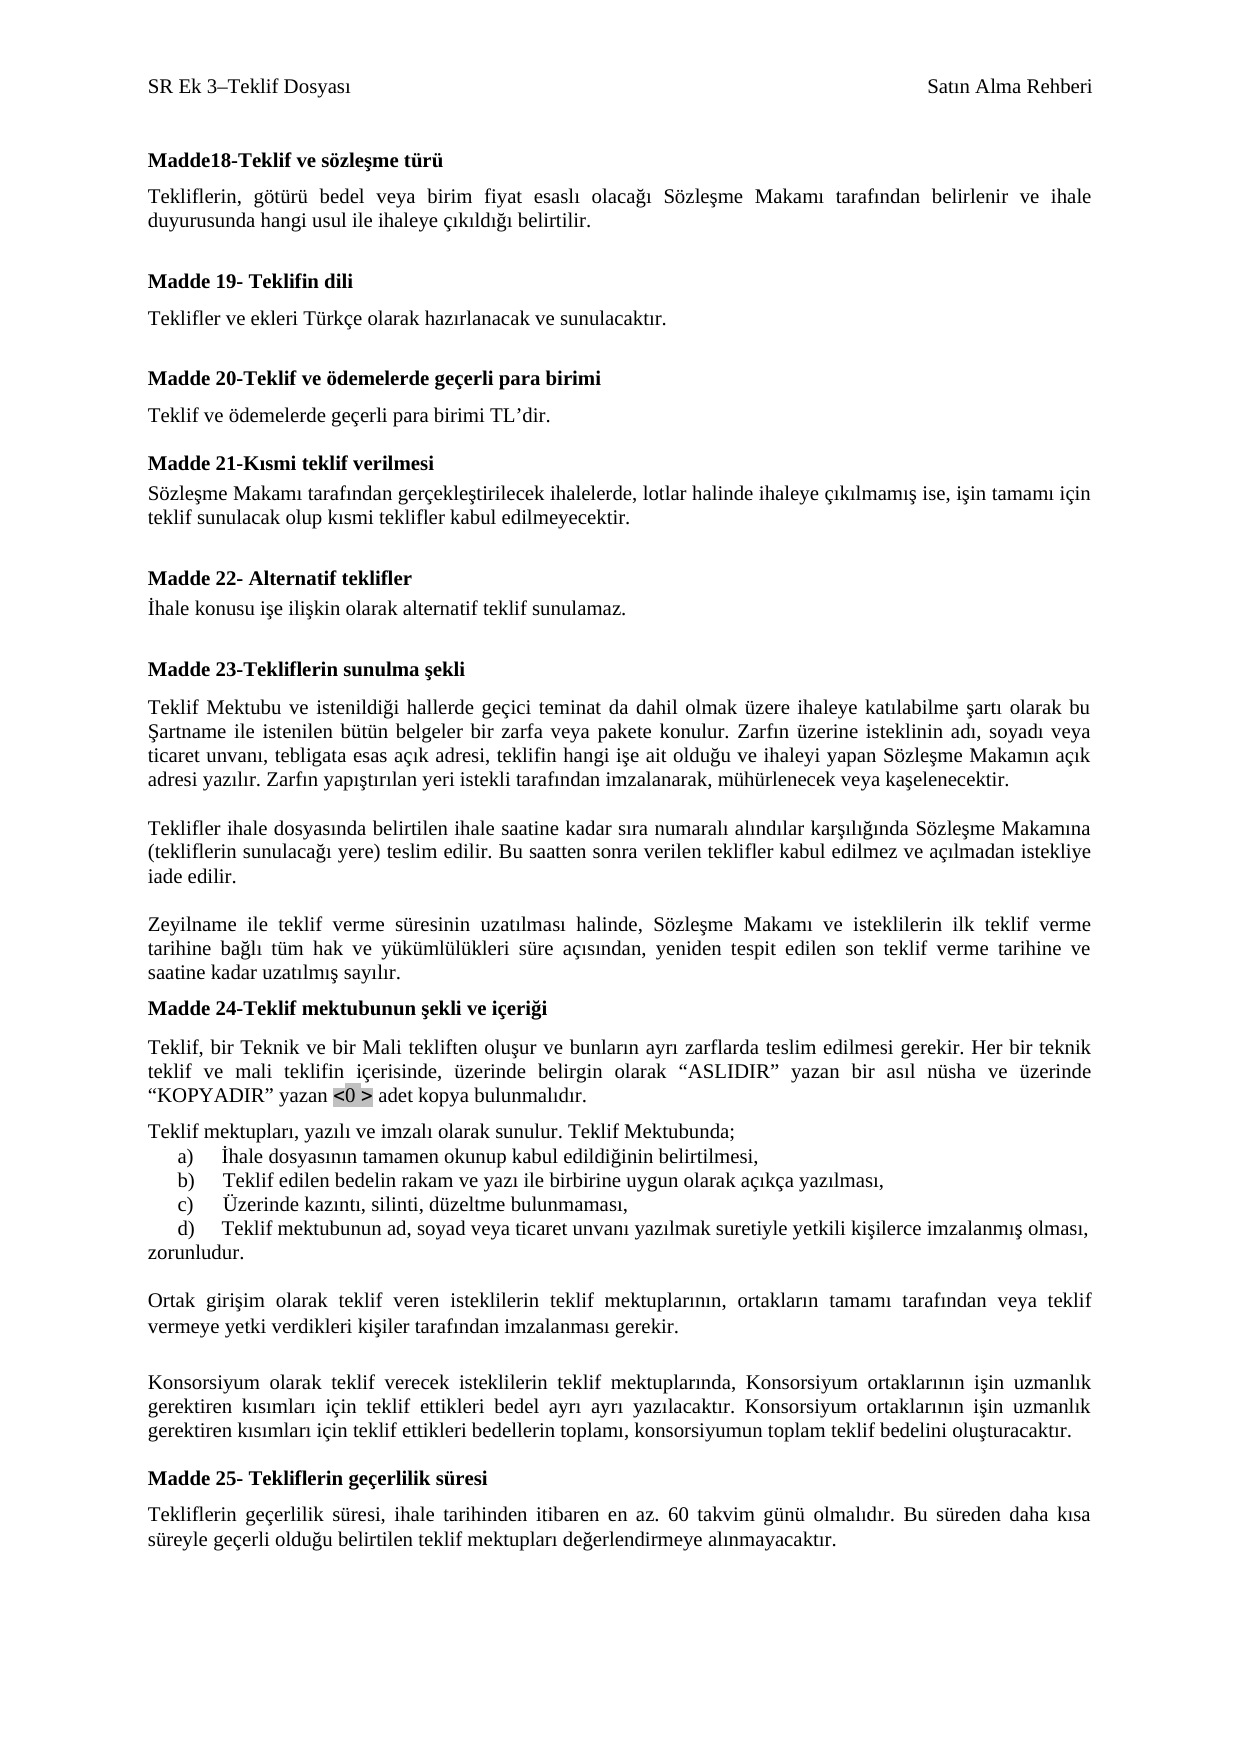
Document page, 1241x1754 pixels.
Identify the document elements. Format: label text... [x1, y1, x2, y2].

text Madde 24-Teklif mektubunun şekli ve içeriği [148, 996, 1093, 1020]
list Üzerinde kazıntı, silinti, düzeltme bulunmaması, [177, 1192, 1093, 1216]
text İhale konusu işe ilişkin olarak alternatif teklif sunulamaz. [148, 596, 1093, 620]
text zorunludur. [148, 1240, 1093, 1264]
text Zeyilname ile teklif verme süresinin uzatılması halinde, Sözleşme Makamı ve isteklilerin ilk teklif verme tarihine bağlı tüm hak ve yükümlülükleri süre açısından, yeniden tespit edilen son teklif verme tarihine ve saatine kadar uzatılmış sayılır. [148, 912, 1093, 984]
text Teklifler ihale dosyasında belirtilen ihale saatine kadar sıra numaralı alındılar karşılığında Sözleşme Makamına (tekliflerin sunulacağı yere) teslim edilir. Bu saatten sonra verilen teklifler kabul edilmez ve açılmadan istekliye iade edilir. [148, 815, 1093, 888]
list Teklif mektubunun ad, soyad veya ticaret unvanı yazılmak suretiyle yetkili kişilerce imzalanmış olması, [177, 1216, 1093, 1240]
text Ortak girişim olarak teklif veren isteklilerin teklif mektuplarının, ortakların tamamı tarafından veya teklif vermeye yetki verdikleri kişiler tarafından imzalanması gerekir. [148, 1288, 1093, 1338]
text Tekliflerin, götürü bedel veya birim fiyat esaslı olacağı Sözleşme Makamı tarafından belirlenir ve ihale duyurusunda hangi usul ile ihaleye çıkıldığı belirtilir. [148, 184, 1093, 232]
list İhale dosyasının tamamen okunup kabul edildiğinin belirtilmesi, [177, 1143, 1093, 1168]
text Tekliflerin geçerlilik süresi, ihale tarihinden itibaren en az. 60 takvim günü olmalıdır. Bu süreden daha kısa süreyle geçerli olduğu belirtilen teklif mektupları değerlendirmeye alınmayacaktır. [148, 1502, 1093, 1551]
text Teklifler ve ekleri Türkçe olarak hazırlanacak ve sunulacaktır. [148, 305, 1093, 329]
text Konsorsiyum olarak teklif verecek isteklilerin teklif mektuplarında, Konsorsiyum ortaklarının işin uzmanlık gerektiren kısımları için teklif ettikleri bedel ayrı ayrı yazılacaktır. Konsorsiyum ortaklarının işin uzmanlık gerektiren kısımları için teklif ettikleri bedellerin toplamı, konsorsiyumun toplam teklif bedelini oluşturacaktır. [148, 1369, 1093, 1442]
text Teklif ve ödemelerde geçerli para birimi TL’dir. [148, 403, 1093, 427]
text Madde 25- Tekliflerin geçerlilik süresi [148, 1466, 1093, 1490]
text Madde 21-Kısmi teklif verilmesi [148, 451, 1093, 475]
text Sözleşme Makamı tarafından gerçekleştirilecek ihalelerde, lotlar halinde ihaleye çıkılmamış ise, işin tamamı için teklif sunulacak olup kısmi teklifler kabul edilmeyecektir. [148, 481, 1093, 529]
text Teklif Mektubu ve istenildiği hallerde geçici teminat da dahil olmak üzere ihaleye katılabilme şartı olarak bu Şartname ile istenilen bütün belgeler bir zarfa veya pakete konulur. Zarfın üzerine isteklinin adı, soyadı veya ticaret unvanı, tebligata esas açık adresi, teklifin hangi işe ait olduğu ve ihaleyi yapan Sözleşme Makamın açık adresi yazılır. Zarfın yapıştırılan yeri istekli tarafından imzalanarak, mühürlenecek veya kaşelenecektir. [148, 695, 1093, 791]
text Madde 23-Tekliflerin sunulma şekli [148, 657, 1093, 681]
text Madde 19- Teklifin dili [148, 269, 1093, 293]
text Teklif, bir Teknik ve bir Mali tekliften oluşur ve bunların ayrı zarflarda teslim edilmesi gerekir. Her bir teknik teklif ve mali teklifin içerisinde, üzerinde belirgin olarak “ASLIDIR” yazan bir asıl nüsha ve üzerinde “KOPYADIR” yazan 0 adet kopya bulunmalıdır. [148, 1035, 1093, 1107]
text Madde 20-Teklif ve ödemelerde geçerli para birimi [148, 366, 1093, 390]
text Madde 22- Alternatif teklifler [148, 566, 1093, 590]
text Madde18-Teklif ve sözleşme türü [148, 148, 1093, 172]
text Teklif mektupları, yazılı ve imzalı olarak sunulur. Teklif Mektubunda; [148, 1119, 1093, 1143]
list Teklif edilen bedelin rakam ve yazı ile birbirine uygun olarak açıkça yazılması, [177, 1168, 1093, 1192]
